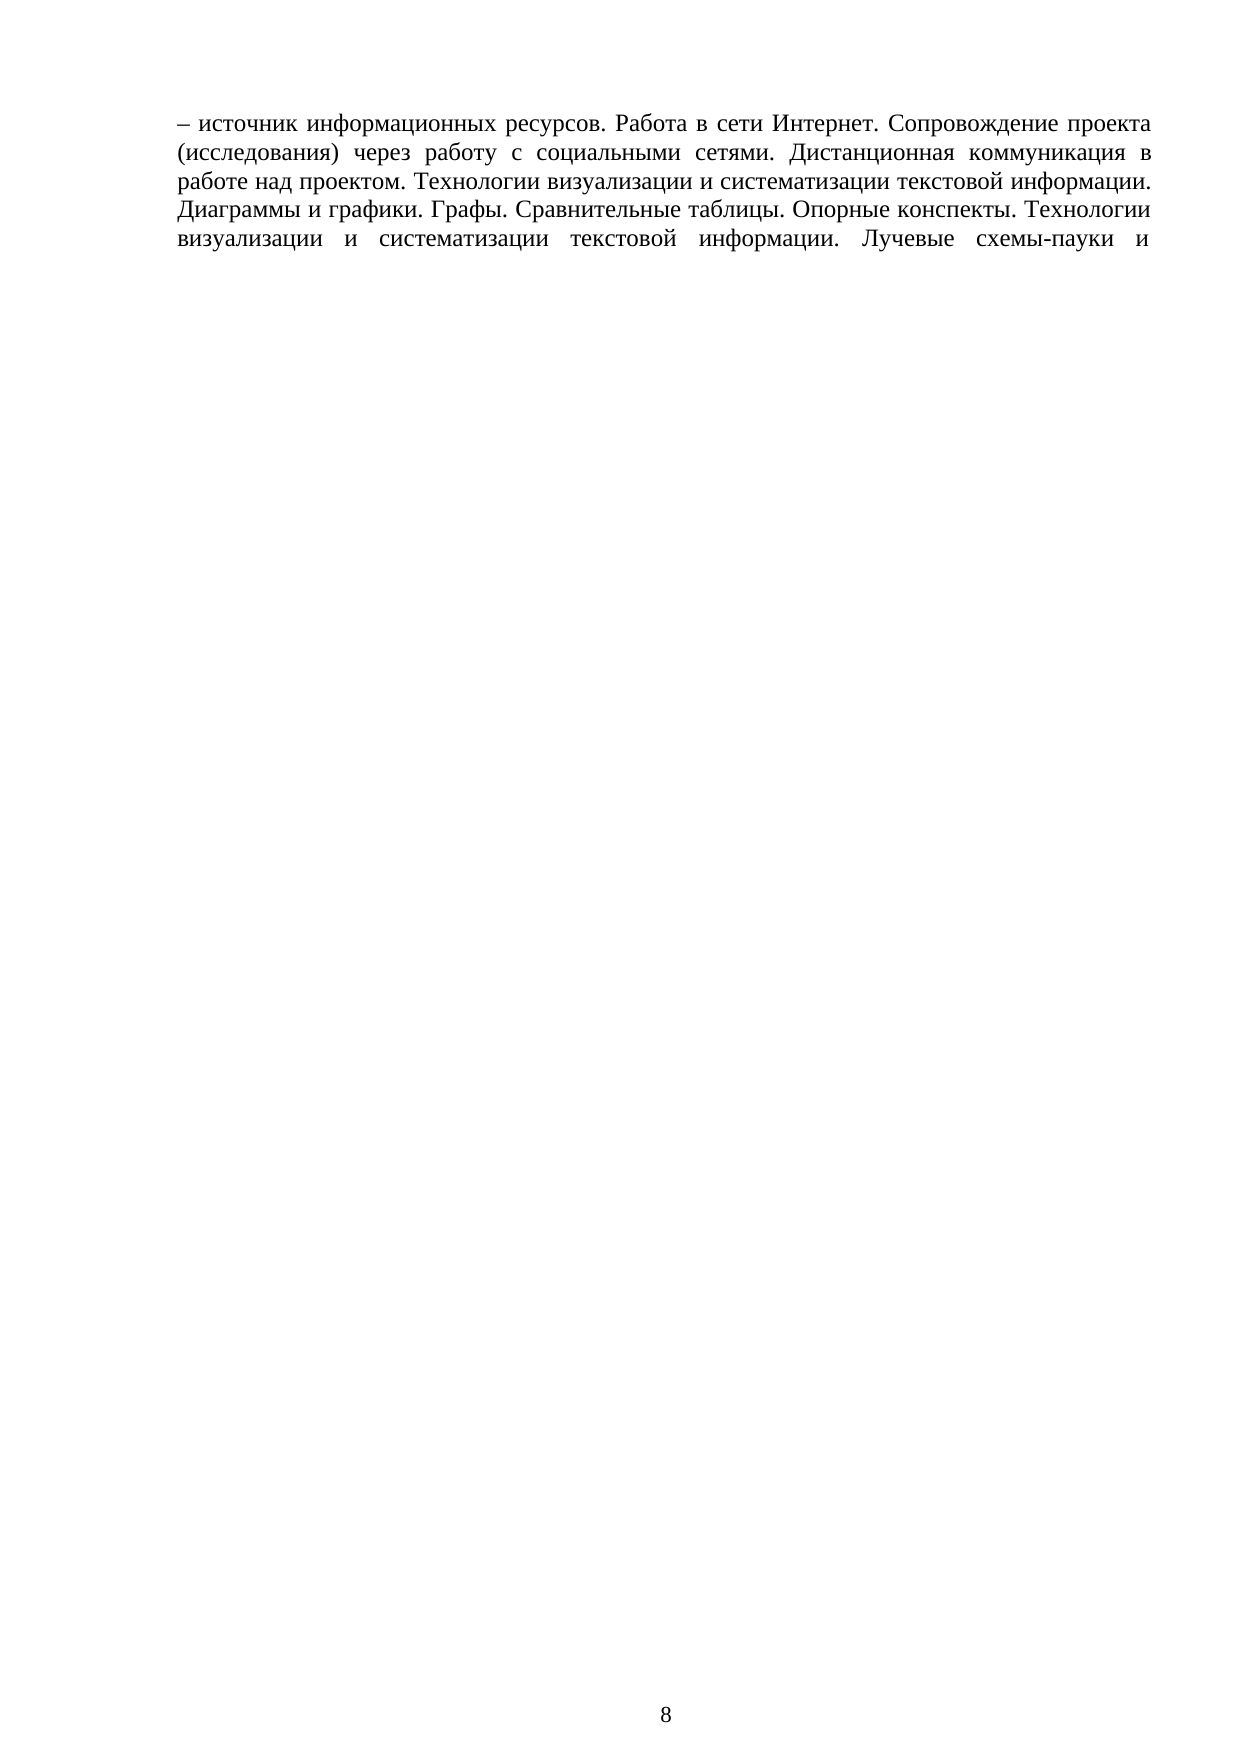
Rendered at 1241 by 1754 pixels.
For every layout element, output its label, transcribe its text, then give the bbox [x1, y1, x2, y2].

text – источник информационных ресурсов. Работа в сети Интернет. Сопровождение проекта (исследования) через работу с социальными сетями. Дистанционная коммуникация в работе над проектом. Технологии визуализации и систематизации текстовой информации. Диаграммы и графики. Графы. Сравнительные таблицы. Опорные конспекты. Технологии визуализации и систематизации текстовой информации. Лучевые схемы-пауки и [177, 108, 1152, 252]
